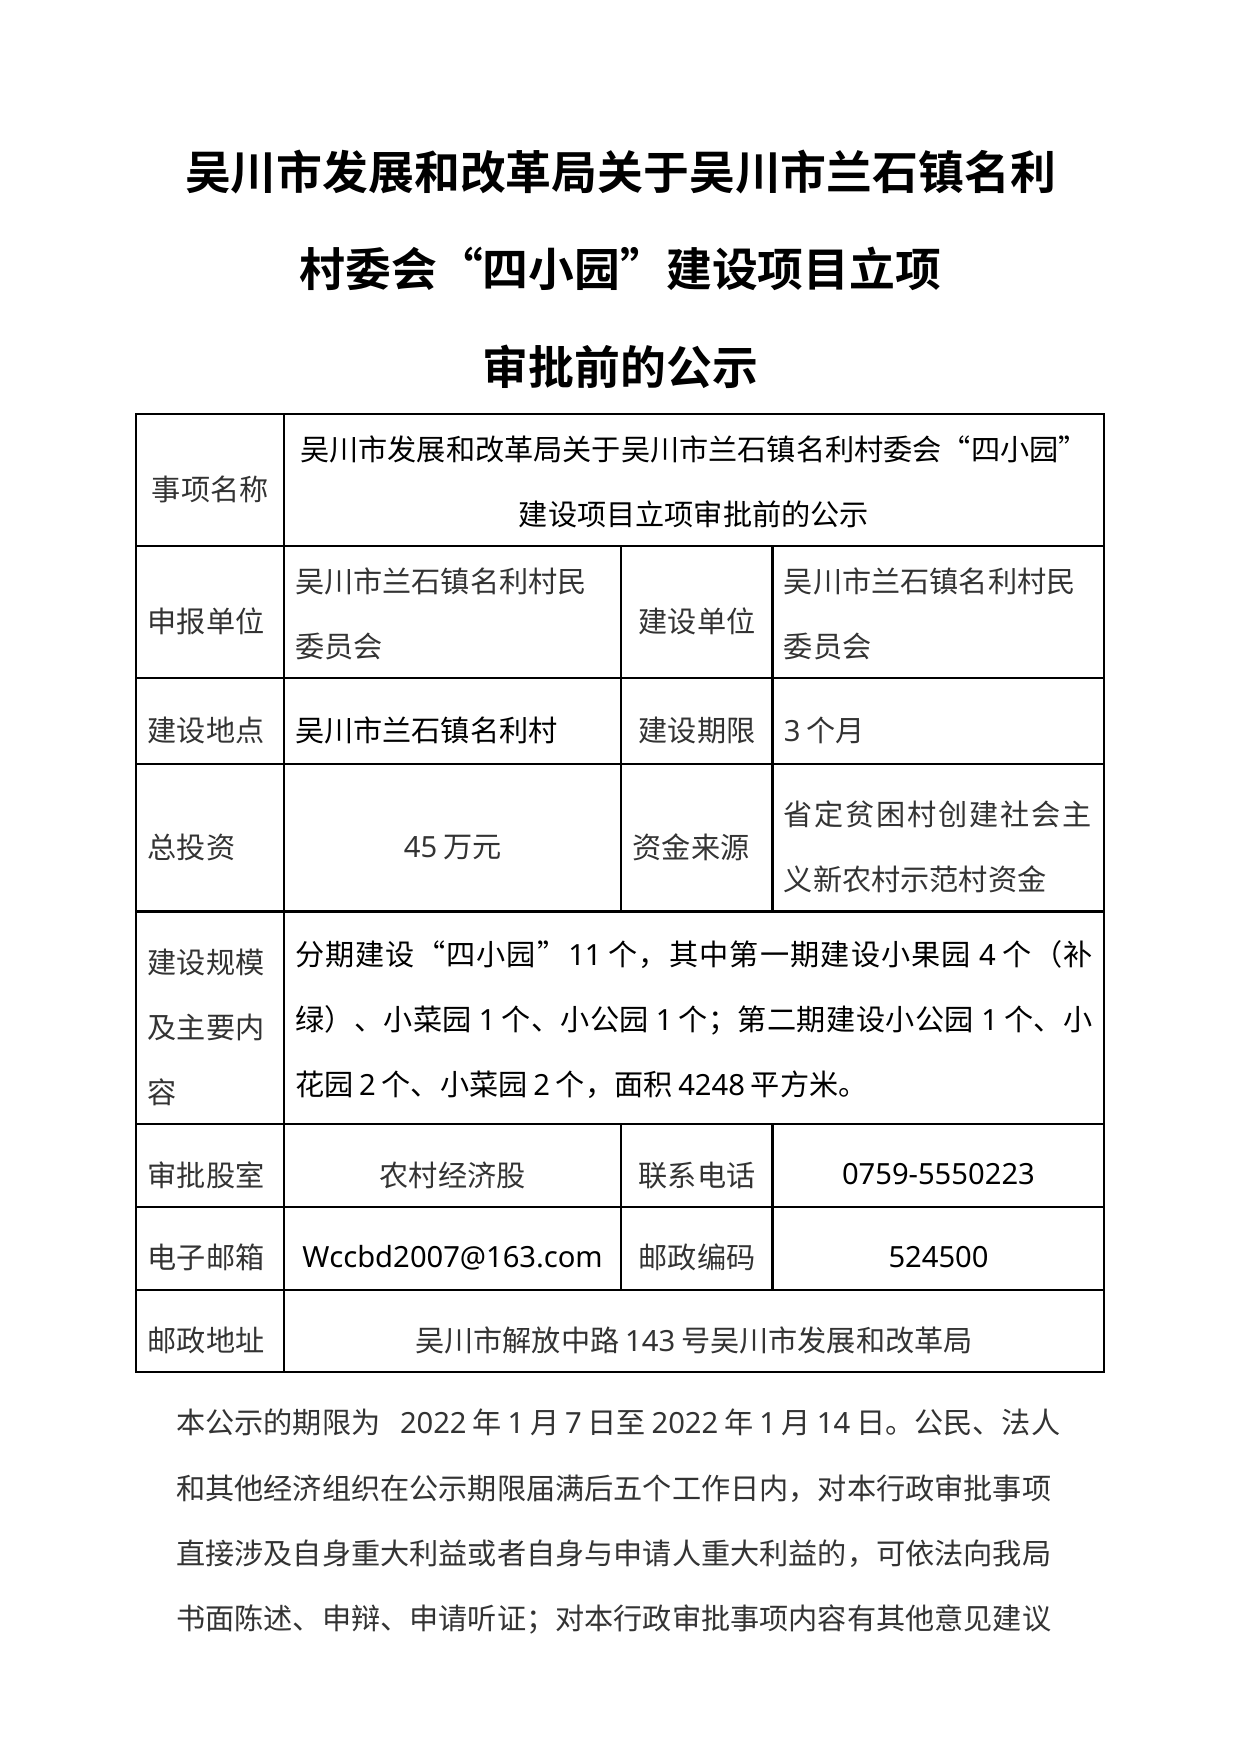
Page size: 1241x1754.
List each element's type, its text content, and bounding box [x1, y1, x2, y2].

table_cell 吴川市解放中路143号吴川市发展和改革局 [285, 1291, 1103, 1371]
table_cell 吴川市兰石镇名利村民委员会 [774, 547, 1103, 677]
text 吴川市发展和改革局关于吴川市兰石镇名利村委会“四小园”建设项目立项 [176, 121, 1064, 316]
table_cell 邮政编码 [622, 1208, 771, 1288]
table_cell 建设期限 [622, 679, 771, 763]
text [176, 1389, 1064, 1649]
table_cell 吴川市兰石镇名利村民委员会 [285, 547, 620, 677]
table_cell 3个月 [774, 679, 1103, 763]
table_cell 联系电话 [622, 1125, 771, 1206]
text 审批前的公示 [176, 316, 1064, 413]
table_cell 分期建设“四小园”11个，其中第一期建设小果园4个（补绿）、小菜园1个、小公园1个；第二期建设小公园1个、小花园2个、小菜园2个，面积4248平方米。 [285, 913, 1103, 1123]
table_cell 农村经济股 [285, 1125, 620, 1206]
table_cell 总投资 [137, 765, 283, 910]
table_cell 0759-5550223 [774, 1125, 1103, 1206]
table_cell 45万元 [285, 765, 620, 910]
table_cell 资金来源 [622, 765, 771, 910]
table_cell 省定贫困村创建社会主义新农村示范村资金 [774, 765, 1103, 910]
table_cell 审批股室 [137, 1125, 283, 1206]
table_cell 建设单位 [622, 547, 771, 677]
table_cell 邮政地址 [137, 1291, 283, 1371]
table_header 事项名称 [137, 415, 283, 545]
table_cell 电子邮箱 [137, 1208, 283, 1288]
table_cell 建设地点 [137, 679, 283, 763]
table_cell Wccbd2007@163.com [285, 1208, 620, 1288]
table_header 吴川市发展和改革局关于吴川市兰石镇名利村委会“四小园”建设项目立项审批前的公示 [285, 415, 1103, 545]
table_cell 524500 [774, 1208, 1103, 1288]
table_cell 申报单位 [137, 547, 283, 677]
table_cell 建设规模及主要内容 [137, 913, 283, 1123]
table_cell 吴川市兰石镇名利村 [285, 679, 620, 763]
